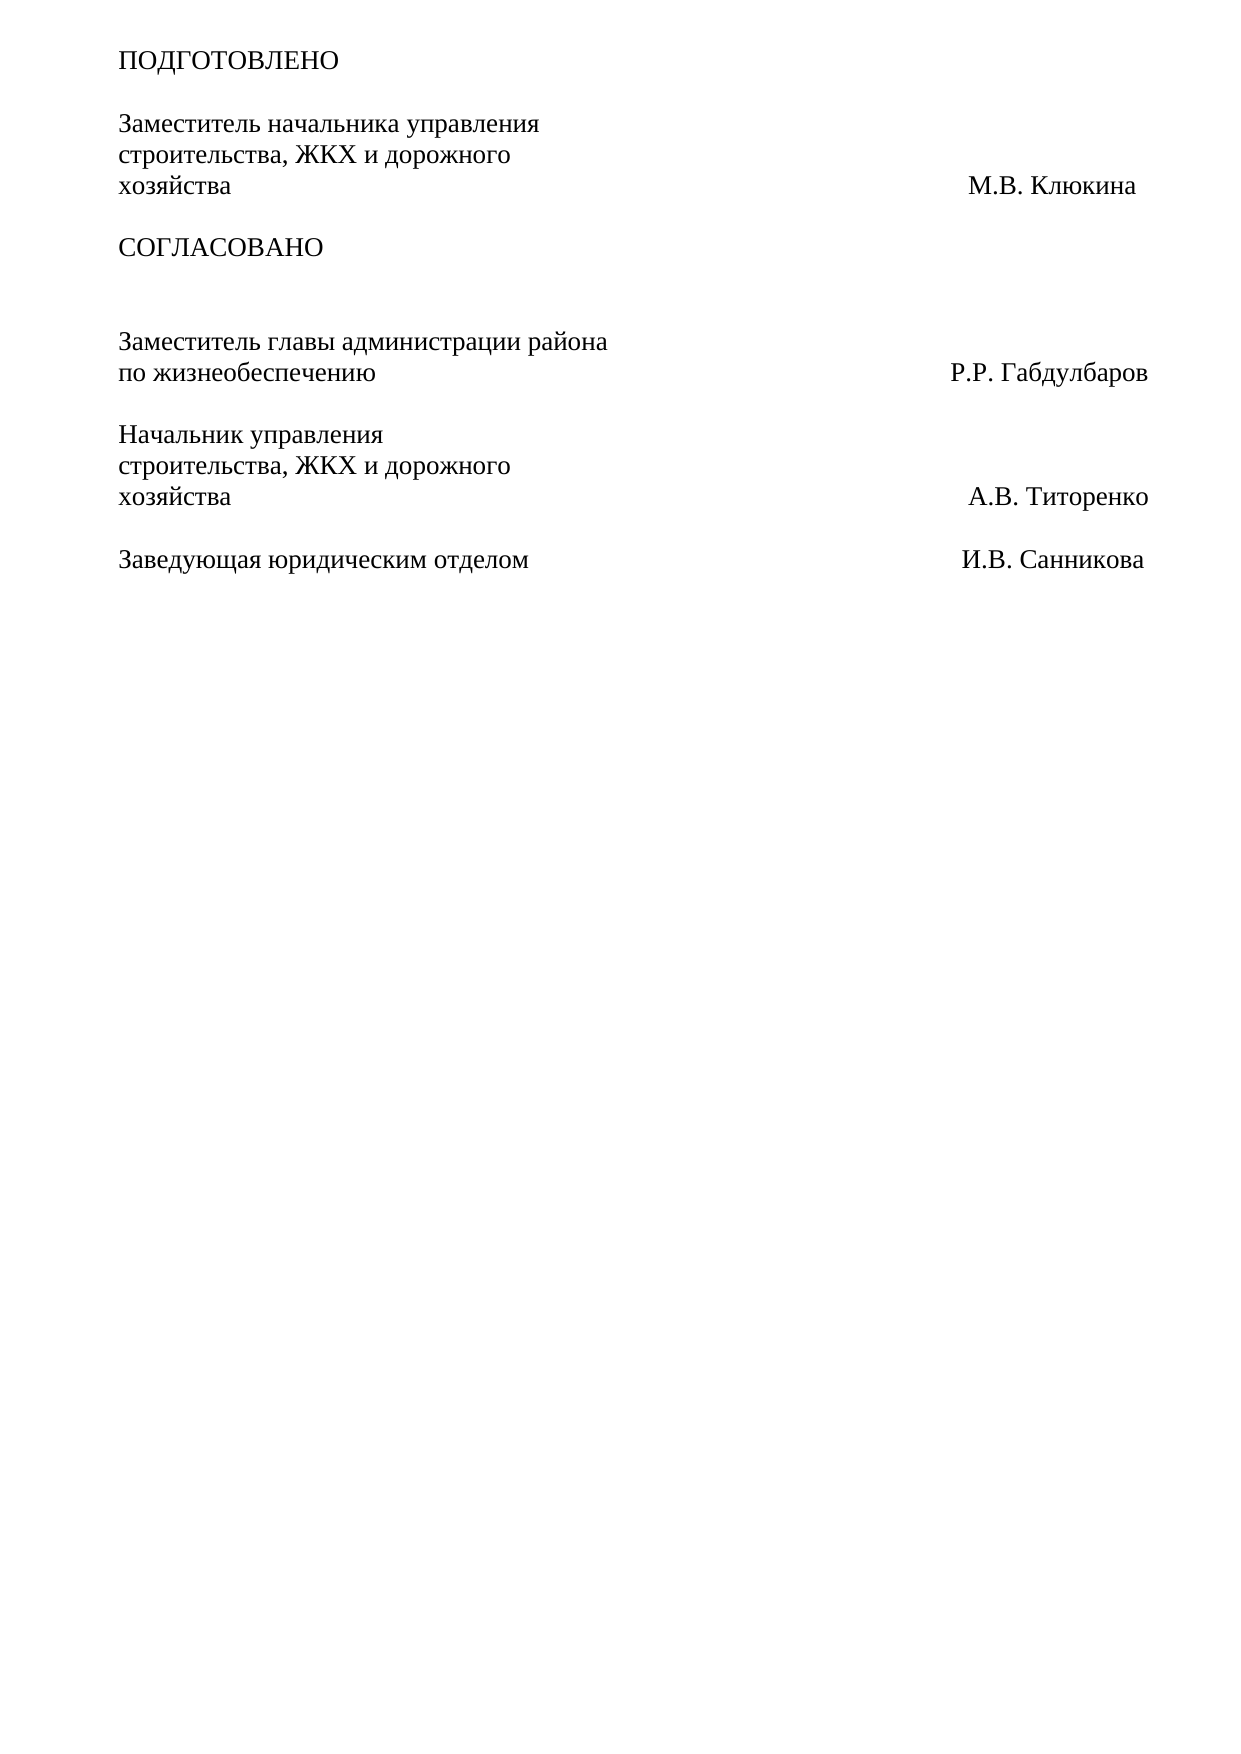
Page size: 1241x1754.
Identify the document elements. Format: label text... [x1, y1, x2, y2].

text Начальник управления [118, 418, 1152, 449]
text по жизнеобеспечению Р.Р. Габдулбаров [118, 356, 1152, 387]
text ПОДГОТОВЛЕНО [118, 44, 1152, 76]
text Заместитель главы администрации района [118, 325, 1152, 356]
text Заведующая юридическим отделом И.В. Санникова [118, 543, 1152, 574]
text строительства, ЖКХ и дорожного [118, 449, 1152, 480]
text Заместитель начальника управления [118, 107, 1152, 138]
text хозяйства А.В. Титоренко [118, 480, 1152, 512]
text строительства, ЖКХ и дорожного [118, 138, 1152, 169]
text хозяйства М.В. Клюкина [118, 169, 1152, 200]
text СОГЛАСОВАНО [118, 231, 1152, 262]
